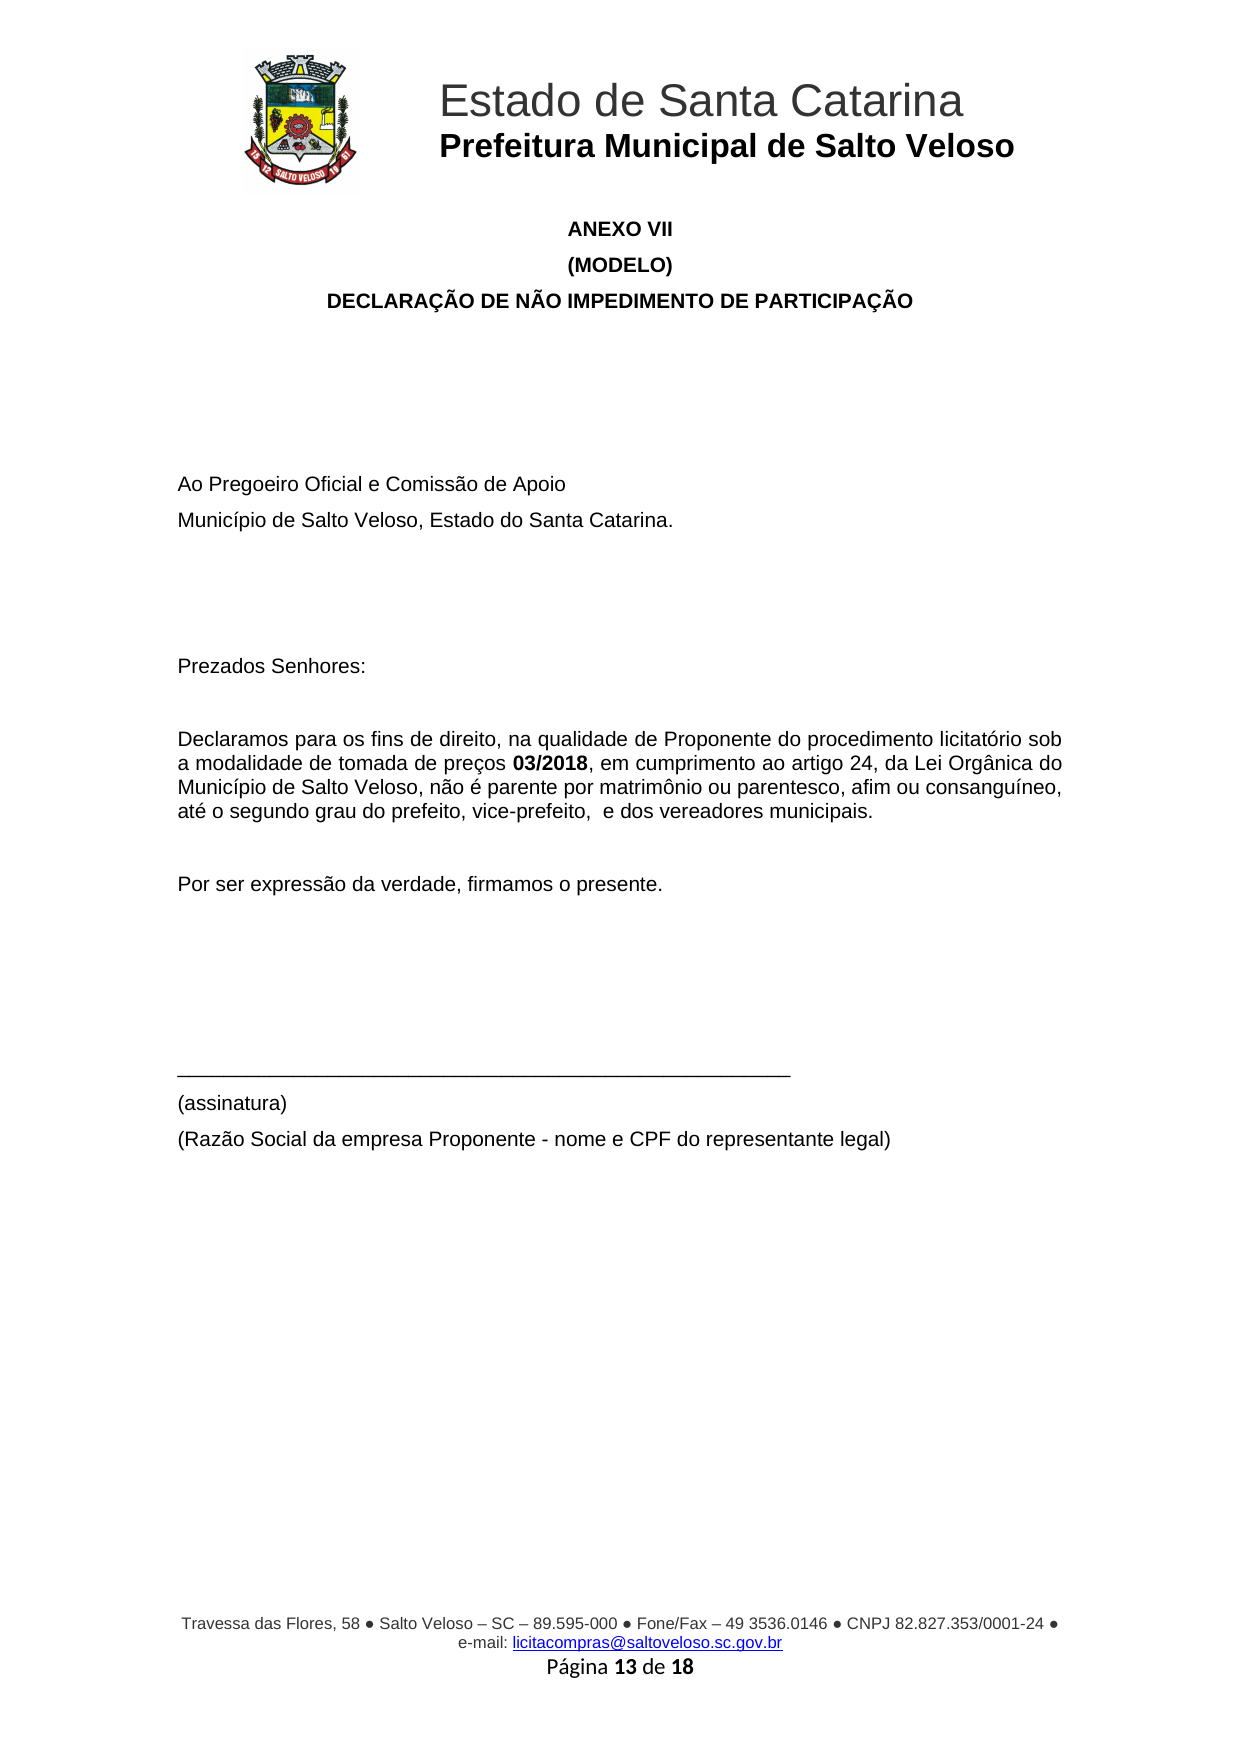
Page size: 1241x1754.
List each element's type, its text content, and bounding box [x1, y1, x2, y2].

text Ao Pregoeiro Oficial e Comissão de Apoio [177, 472, 1063, 496]
text _____________________________________________________ [177, 1054, 1063, 1078]
text DECLARAÇÃO DE NÃO IMPEDIMENTO DE PARTICIPAÇÃO [177, 289, 1063, 313]
text (Razão Social da empresa Proponente - nome e CPF do representante legal) [177, 1127, 1063, 1151]
text (MODELO) [177, 253, 1063, 277]
picture [242, 48, 361, 195]
text Por ser expressão da verdade, firmamos o presente. [177, 872, 1063, 896]
text (assinatura) [177, 1090, 1063, 1114]
text Declaramos para os fins de direito, na qualidade de Proponente do procedimento licitatório sob a modalidade de tomada de preços 03/2018, em cumprimento ao artigo 24, da Lei Orgânica do Município de Salto Veloso, não é parente por matrimônio ou parentesco, afim ou consanguíneo, até o segundo grau do prefeito, vice-prefeito, e dos vereadores municipais. [177, 727, 1063, 823]
text Município de Salto Veloso, Estado do Santa Catarina. [177, 508, 1063, 532]
text Prezados Senhores: [177, 654, 1063, 678]
text ANEXO VII [177, 216, 1063, 240]
